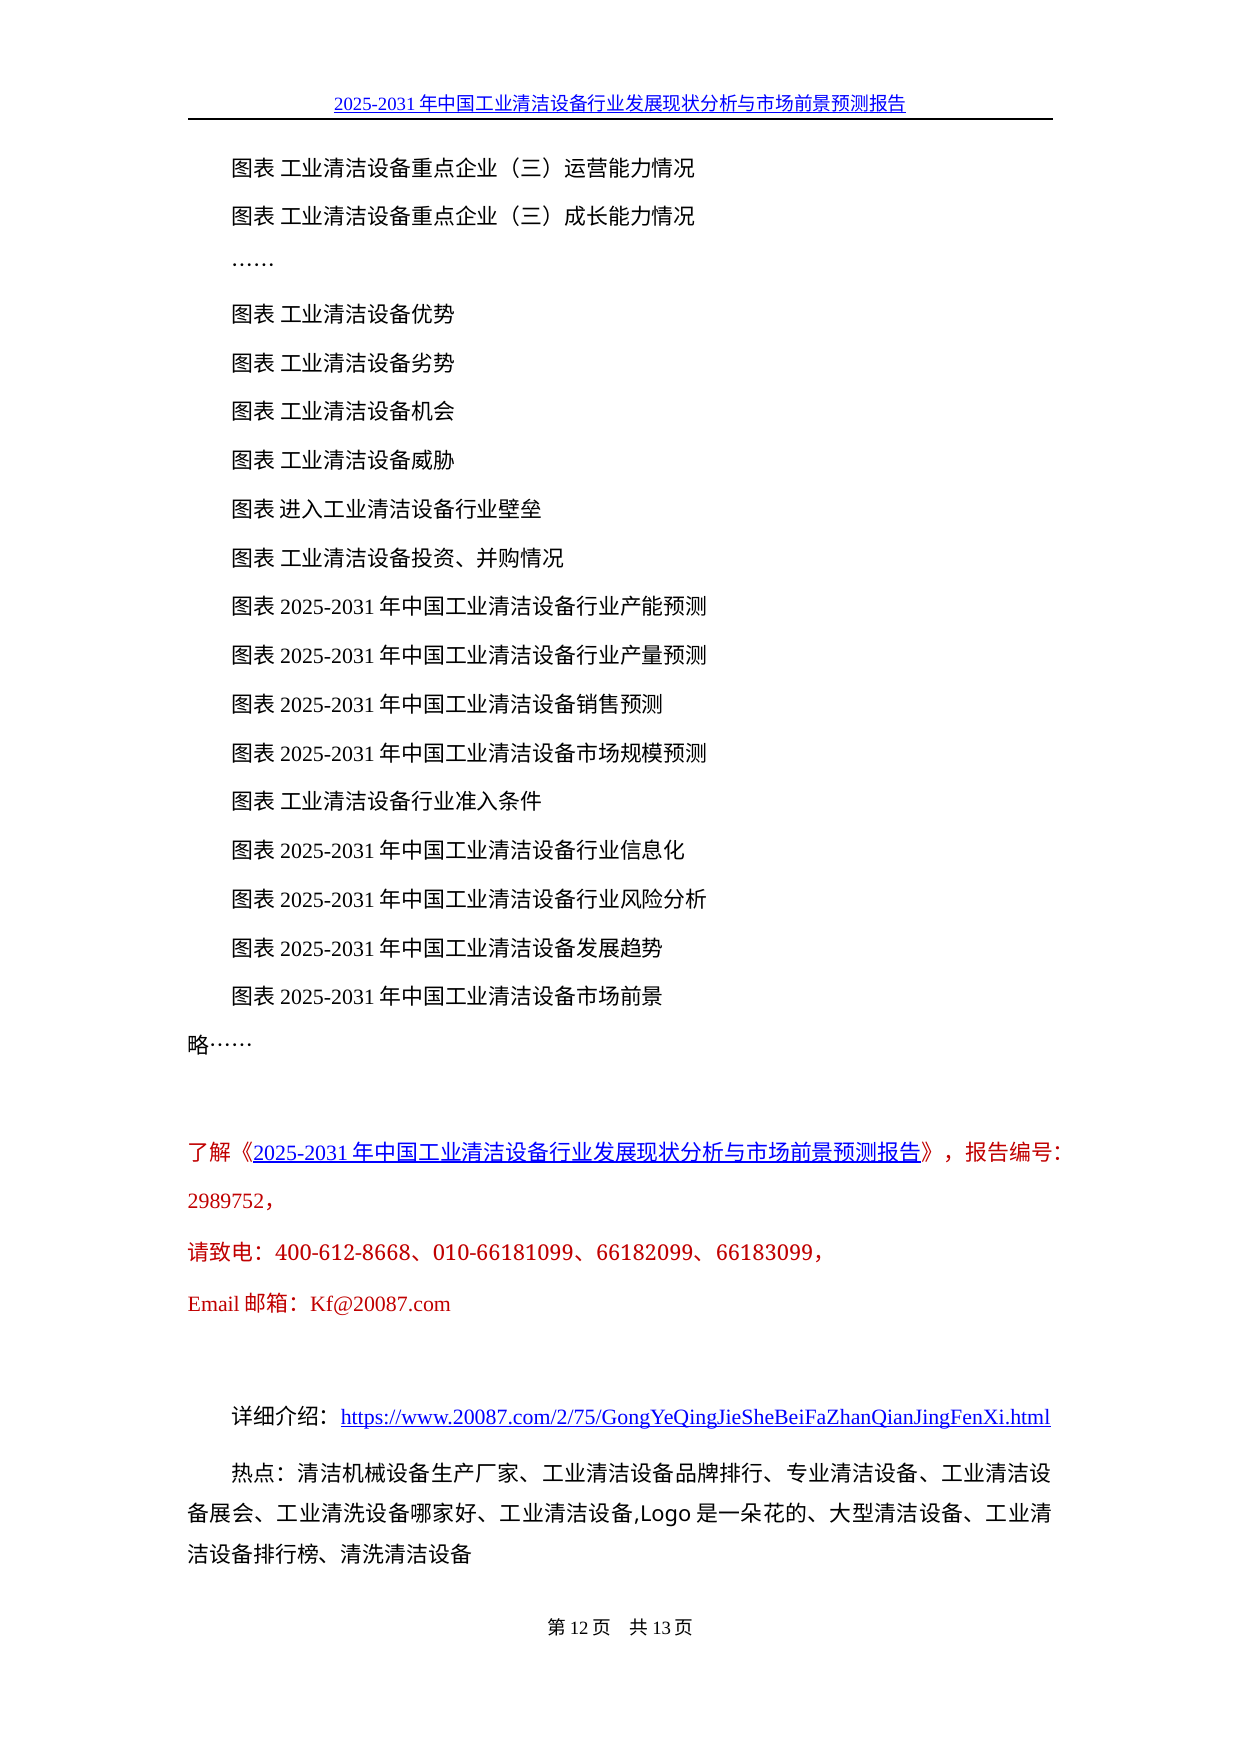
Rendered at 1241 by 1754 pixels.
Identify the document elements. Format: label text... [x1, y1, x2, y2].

text 热点：清洁机械设备生产厂家、工业清洁设备品牌排行、专业清洁设备、工业清洁设备展会、工业清洗设备哪家好、工业清洁设备,Logo是一朵花的、大型清洁设备、工业清洁设备排行榜、清洗清洁设备 [187, 1456, 1053, 1569]
text 请致电：400-612-8668、010-66181099、66182099、66183099， [187, 1234, 1053, 1267]
text 详细介绍：https://www.20087.com/2/75/GongYeQingJieSheBeiFaZhanQianJingFenXi.html [187, 1399, 1053, 1431]
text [187, 150, 1053, 1060]
text Email邮箱：Kf@20087.com [187, 1286, 1053, 1318]
text 了解《2025-2031年中国工业清洁设备行业发展现状分析与市场前景预测报告》，报告编号：2989752， [187, 1134, 1053, 1215]
